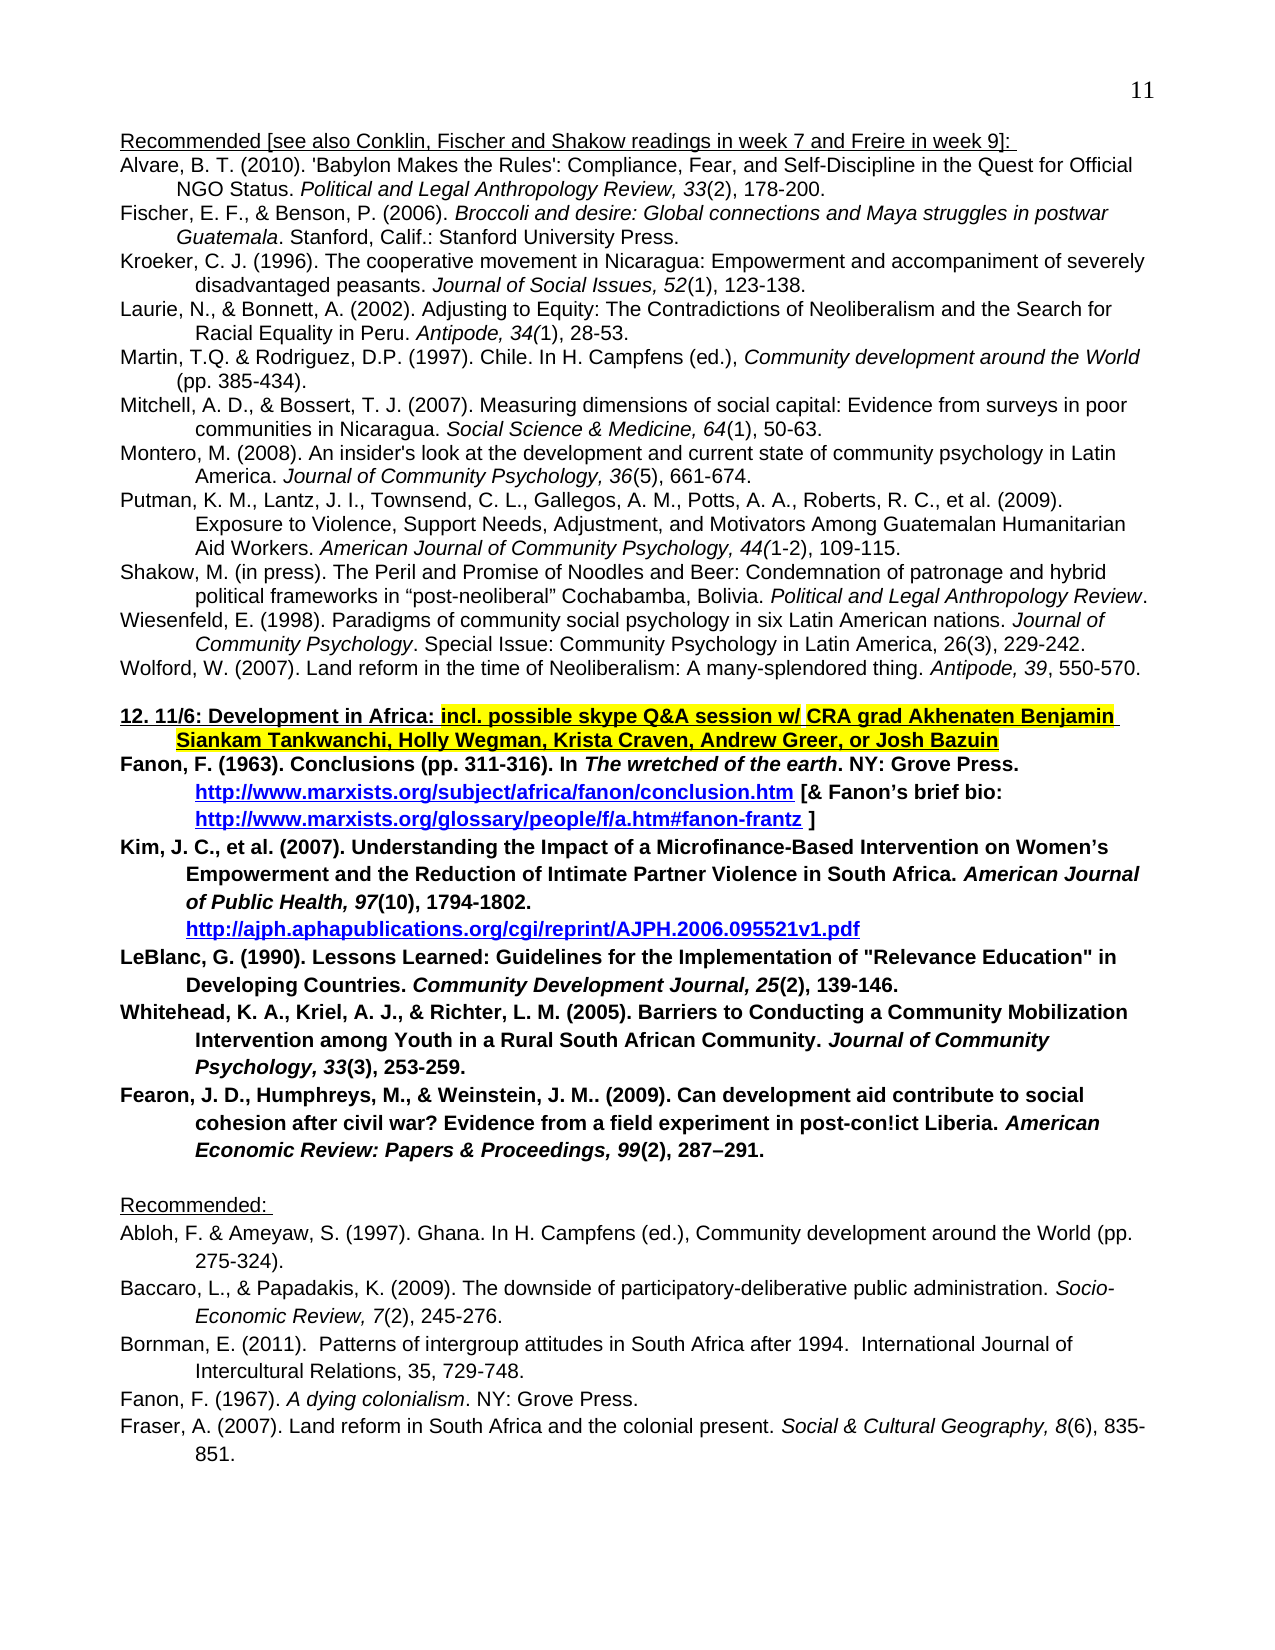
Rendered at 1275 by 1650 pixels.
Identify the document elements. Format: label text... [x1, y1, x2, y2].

text Fanon, F. (1963). Conclusions (pp. 311-316). In The wretched of the earth. NY: Grove Press. http://www.marxists.org/subject/africa/fanon/conclusion.htm [& Fanon’s brief bio: http://www.marxists.org/glossary/people/f/a.htm#fanon-frantz ] [120, 752, 1155, 831]
text Kim, J. C., et al. (2007). Understanding the Impact of a Microfinance-Based Intervention on Women’s Empowerment and the Reduction of Intimate Partner Violence in South Africa. American Journal of Public Health, 97(10), 1794-1802. http://ajph.aphapublications.org/cgi/reprint/AJPH.2006.095521v1.pdf [120, 835, 1155, 941]
text Montero, M. (2008). An insider's look at the development and current state of community psychology in Latin America. Journal of Community Psychology, 36(5), 661-674. [120, 440, 1155, 488]
text Wolford, W. (2007). Land reform in the time of Neoliberalism: A many-splendored thing. Antipode, 39, 550-570. [120, 656, 1155, 680]
text Bornman, E. (2011). Patterns of intergroup attitudes in South Africa after 1994. International Journal of Intercultural Relations, 35, 729-748. [120, 1331, 1155, 1383]
text Fearon, J. D., Humphreys, M., & Weinstein, J. M.. (2009). Can development aid contribute to social cohesion after civil war? Evidence from a field experiment in post-con!ict Liberia. American Economic Review: Papers & Proceedings, 99(2), 287–291. [120, 1083, 1155, 1162]
text Alvare, B. T. (2010). 'Babylon Makes the Rules': Compliance, Fear, and Self-Discipline in the Quest for Official NGO Status. Political and Legal Anthropology Review, 33(2), 178-200. [120, 153, 1155, 201]
text Abloh, F. & Ameyaw, S. (1997). Ghana. In H. Campfens (ed.), Community development around the World (pp. 275-324). [120, 1221, 1155, 1272]
text Mitchell, A. D., & Bossert, T. J. (2007). Measuring dimensions of social capital: Evidence from surveys in poor communities in Nicaragua. Social Science & Medicine, 64(1), 50-63. [120, 392, 1155, 440]
text Shakow, M. (in press). The Peril and Promise of Noodles and Beer: Condemnation of patronage and hybrid political frameworks in “post-neoliberal” Cochabamba, Bolivia. Political and Legal Anthropology Review. [120, 560, 1155, 608]
text Baccaro, L., & Papadakis, K. (2009). The downside of participatory-deliberative public administration. Socio-Economic Review, 7(2), 245-276. [120, 1276, 1155, 1328]
text Fanon, F. (1967). A dying colonialism. NY: Grove Press. [120, 1387, 1155, 1411]
text Wiesenfeld, E. (1998). Paradigms of community social psychology in six Latin American nations. Journal of Community Psychology. Special Issue: Community Psychology in Latin America, 26(3), 229-242. [120, 608, 1155, 656]
text Recommended: [120, 1193, 1155, 1217]
text Putman, K. M., Lantz, J. I., Townsend, C. L., Gallegos, A. M., Potts, A. A., Roberts, R. C., et al. (2009). Exposure to Violence, Support Needs, Adjustment, and Motivators Among Guatemalan Humanitarian Aid Workers. American Journal of Community Psychology, 44(1-2), 109-115. [120, 488, 1155, 560]
text LeBlanc, G. (1990). Lessons Learned: Guidelines for the Implementation of "Relevance Education" in Developing Countries. Community Development Journal, 25(2), 139-146. [120, 945, 1155, 996]
text Recommended [see also Conklin, Fischer and Shakow readings in week 7 and Freire in week 9]: [120, 129, 1155, 153]
text Fischer, E. F., & Benson, P. (2006). Broccoli and desire: Global connections and Maya struggles in postwar Guatemala. Stanford, Calif.: Stanford University Press. [120, 201, 1155, 249]
text Martin, T.Q. & Rodriguez, D.P. (1997). Chile. In H. Campfens (ed.), Community development around the World (pp. 385-434). [120, 344, 1155, 392]
text Laurie, N., & Bonnett, A. (2002). Adjusting to Equity: The Contradictions of Neoliberalism and the Search for Racial Equality in Peru. Antipode, 34(1), 28-53. [120, 297, 1155, 344]
text Whitehead, K. A., Kriel, A. J., & Richter, L. M. (2005). Barriers to Conducting a Community Mobilization Intervention among Youth in a Rural South African Community. Journal of Community Psychology, 33(3), 253-259. [120, 1000, 1155, 1079]
text Fraser, A. (2007). Land reform in South Africa and the colonial present. Social & Cultural Geography, 8(6), 835-851. [120, 1414, 1155, 1466]
text Kroeker, C. J. (1996). The cooperative movement in Nicaragua: Empowerment and accompaniment of severely disadvantaged peasants. Journal of Social Issues, 52(1), 123-138. [120, 249, 1155, 297]
